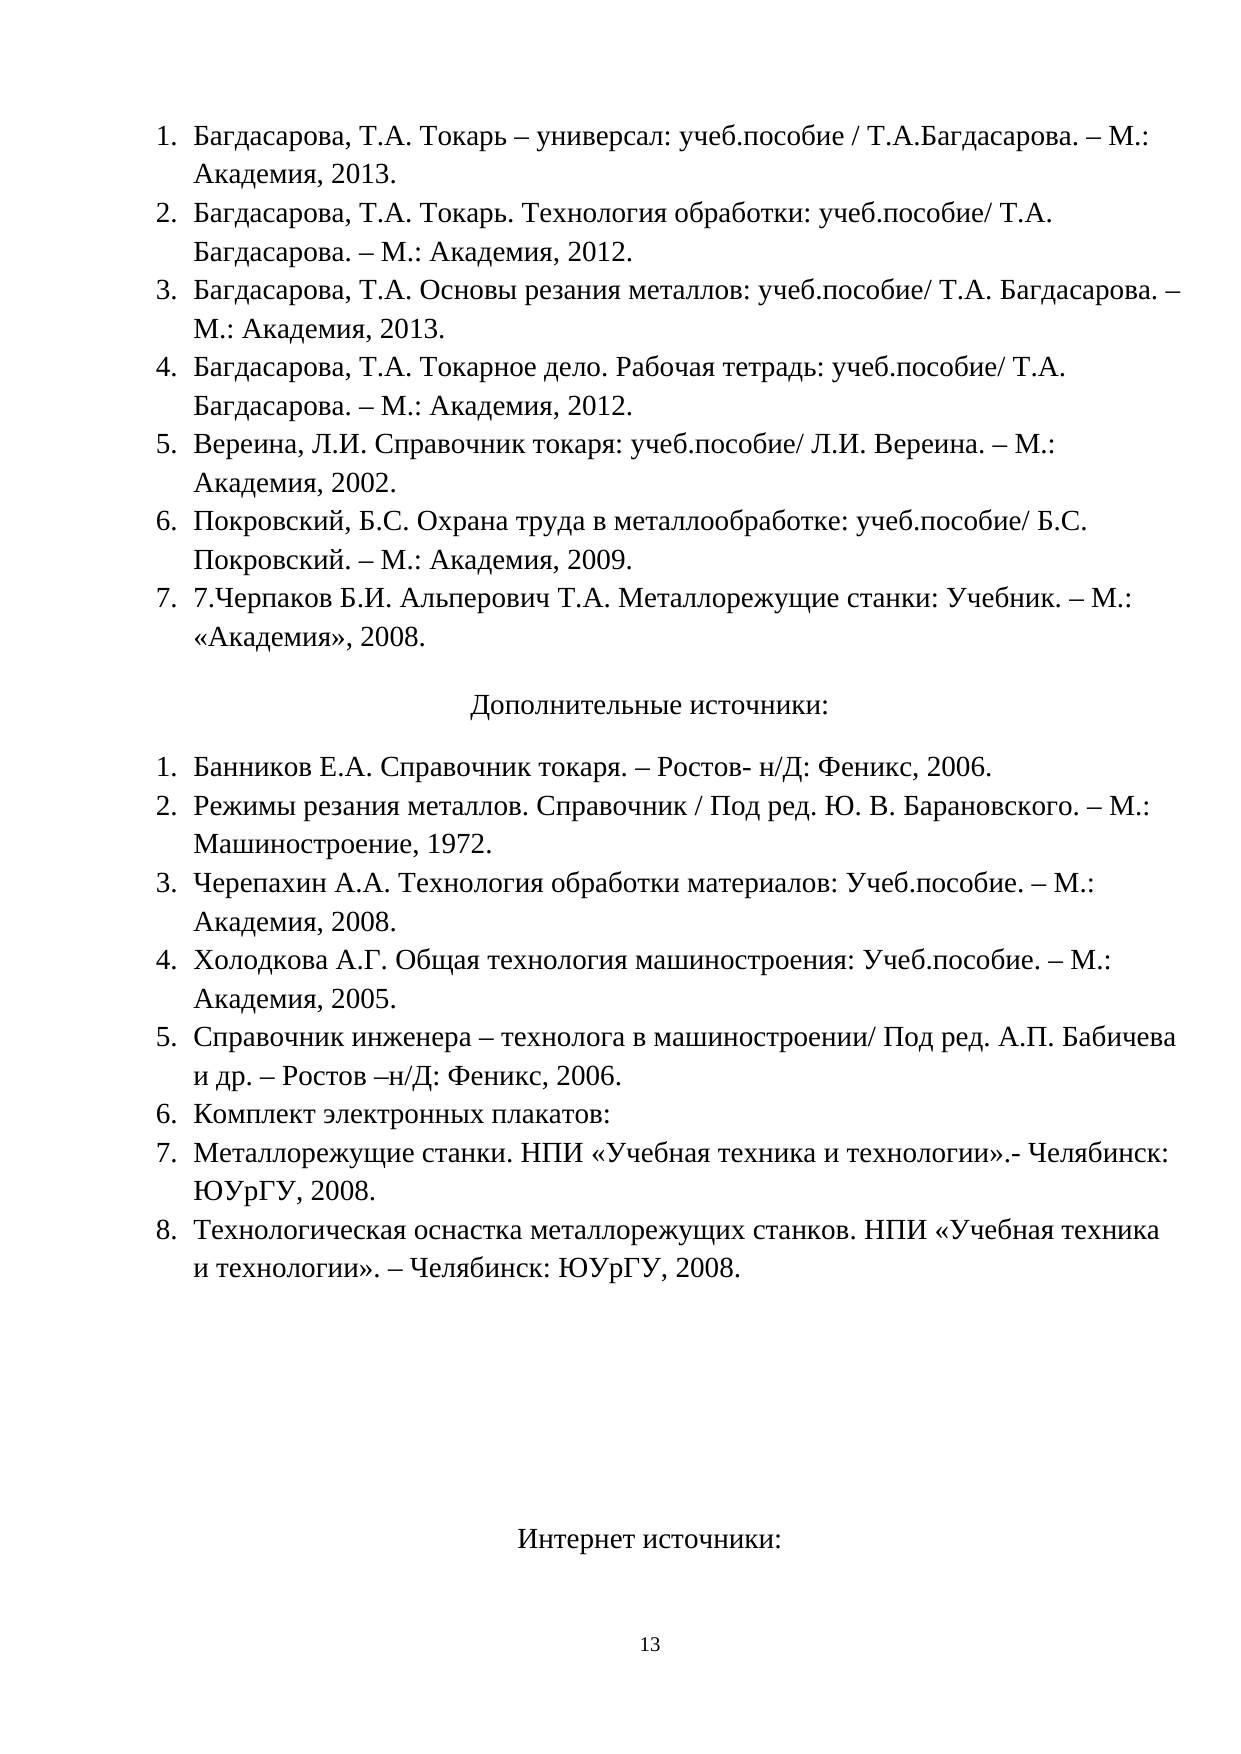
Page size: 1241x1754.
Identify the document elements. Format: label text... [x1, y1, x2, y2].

list Багдасарова, Т.А. Токарное дело. Рабочая тетрадь: учеб.пособие/ Т.А. Багдасарова. – М.: Академия, 2012. [156, 349, 1181, 421]
list Покровский, Б.С. Охрана труда в металлообработке: учеб.пособие/ Б.С. Покровский. – М.: Академия, 2009. [156, 503, 1181, 576]
list Комплект электронных плакатов: [156, 1096, 1181, 1130]
list 7.Черпаков Б.И. Альперович Т.А. Металлорежущие станки: Учебник. – М.: «Академия», 2008. [156, 581, 1181, 653]
text Дополнительные источники: [118, 687, 1181, 720]
list Холодкова А.Г. Общая технология машиностроения: Учеб.пособие. – М.: Академия, 2005. [156, 942, 1181, 1014]
list Багдасарова, Т.А. Токарь – универсал: учеб.пособие / Т.А.Багдасарова. – М.: Академия, 2013. [156, 118, 1181, 190]
list Металлорежущие станки. НПИ «Учебная техника и технологии».- Челябинск: ЮУрГУ, 2008. [156, 1135, 1181, 1207]
list Банников Е.А. Справочник токаря. – Ростов- н/Д: Феникс, 2006. [156, 749, 1181, 783]
list Справочник инженера – технолога в машиностроении/ Под ред. А.П. Бабичева и др. – Ростов –н/Д: Феникс, 2006. [156, 1019, 1181, 1091]
list Технологическая оснастка металлорежущих станков. НПИ «Учебная техника и технологии». – Челябинск: ЮУрГУ, 2008. [156, 1212, 1181, 1284]
list Черепахин А.А. Технология обработки материалов: Учеб.пособие. – М.: Академия, 2008. [156, 865, 1181, 937]
list Режимы резания металлов. Справочник / Под ред. Ю. В. Барановского. – М.: Машиностроение, 1972. [156, 788, 1181, 860]
text Интернет источники: [118, 1521, 1181, 1555]
list Багдасарова, Т.А. Основы резания металлов: учеб.пособие/ Т.А. Багдасарова. – М.: Академия, 2013. [156, 272, 1181, 344]
list Багдасарова, Т.А. Токарь. Технология обработки: учеб.пособие/ Т.А. Багдасарова. – М.: Академия, 2012. [156, 195, 1181, 267]
list Вереина, Л.И. Справочник токаря: учеб.пособие/ Л.И. Вереина. – М.: Академия, 2002. [156, 426, 1181, 498]
